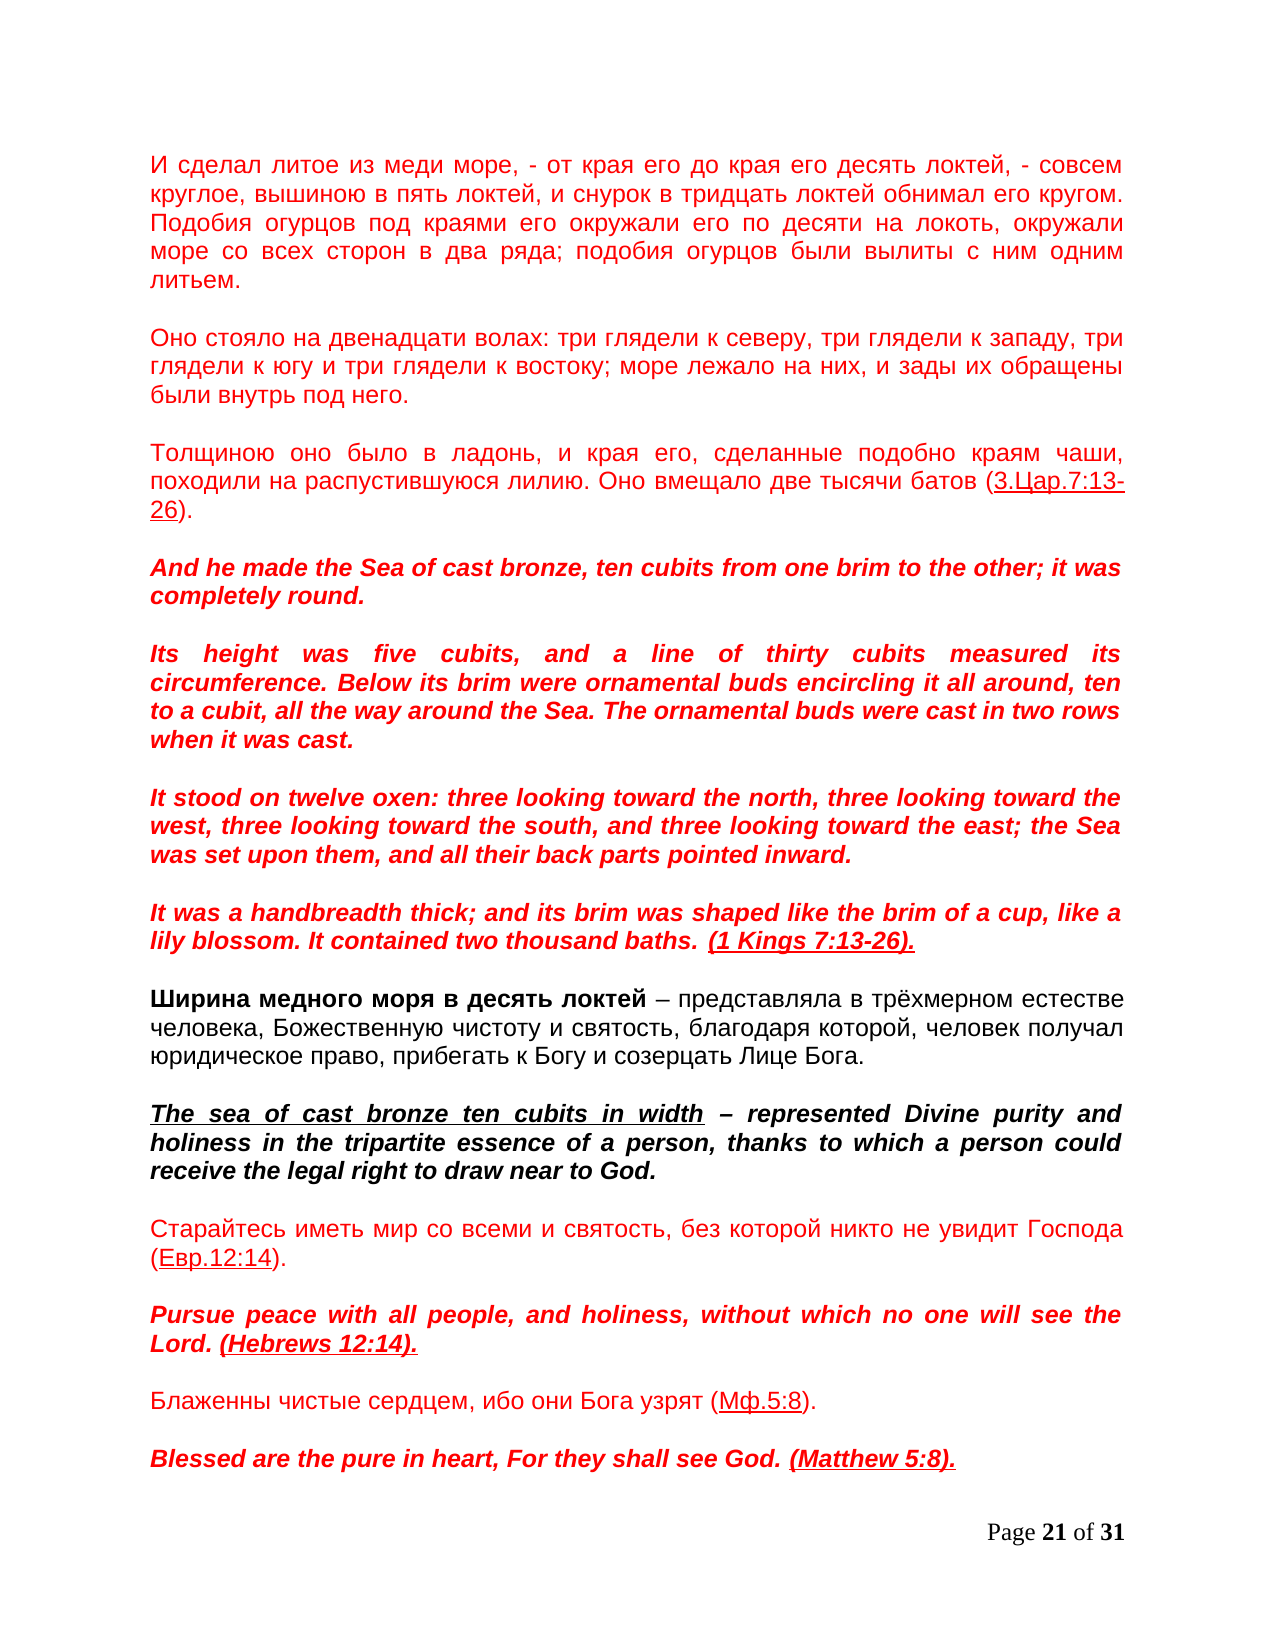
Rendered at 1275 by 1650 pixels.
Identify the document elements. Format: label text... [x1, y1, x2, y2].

text Оно стояло на двенадцати волах: три глядели к северу, три глядели к западу, три глядели к югу и три глядели к востоку; море лежало на них, и зады их обращены были внутрь под него. [150, 322, 1125, 409]
text Pursue peace with all people, and holiness, without which no one will see the Lord. (Hebrews 12:14). [150, 1300, 1125, 1357]
text Ширина медного моря в десять локтей – представляла в трёхмерном естестве человека, Божественную чистоту и святость, благодаря которой, человек получал юридическое право, прибегать к Богу и созерцать Лице Бога. [150, 984, 1125, 1070]
text Толщиною оно было в ладонь, и края его, сделанные подобно краям чаши, походили на распустившуюся лилию. Оно вмещало две тысячи батов (3.Цар.7:13-26). [150, 437, 1125, 524]
text It stood on twelve oxen: three looking toward the north, three looking toward the west, three looking toward the south, and three looking toward the east; the Sea was set upon them, and all their back parts pointed inward. [150, 782, 1125, 869]
text Its height was five cubits, and a line of thirty cubits measured its circumference. Below its brim were ornamental buds encircling it all around, ten to a cubit, all the way around the Sea. The ornamental buds were cast in two rows when it was cast. [150, 639, 1125, 754]
text Старайтесь иметь мир со всеми и святость, без которой никто не увидит Господа (Евр.12:14). [150, 1214, 1125, 1271]
text And he made the Sea of cast bronze, ten cubits from one brim to the other; it was completely round. [150, 552, 1125, 610]
text Блаженны чистые сердцем, ибо они Бога узрят (Мф.5:8). [150, 1386, 1125, 1415]
text It was a handbreadth thick; and its brim was shaped like the brim of a cup, like a lily blossom. It contained two thousand baths. (1 Kings 7:13-26). [150, 897, 1125, 955]
text Blessed are the pure in heart, For they shall see God. (Matthew 5:8). [150, 1444, 1125, 1472]
text И сделал литое из меди море, - от края его до края его десять локтей, - совсем круглое, вышиною в пять локтей, и снурок в тридцать локтей обнимал его кругом. Подобия огурцов под краями его окружали его по десяти на локоть, окружали море со всех сторон в два ряда; подобия огурцов были вылиты с ним одним литьем. [150, 150, 1125, 294]
text The sea of cast bronze ten cubits in width – represented Divine purity and holiness in the tripartite essence of a person, thanks to which a person could receive the legal right to draw near to God. [150, 1099, 1125, 1185]
